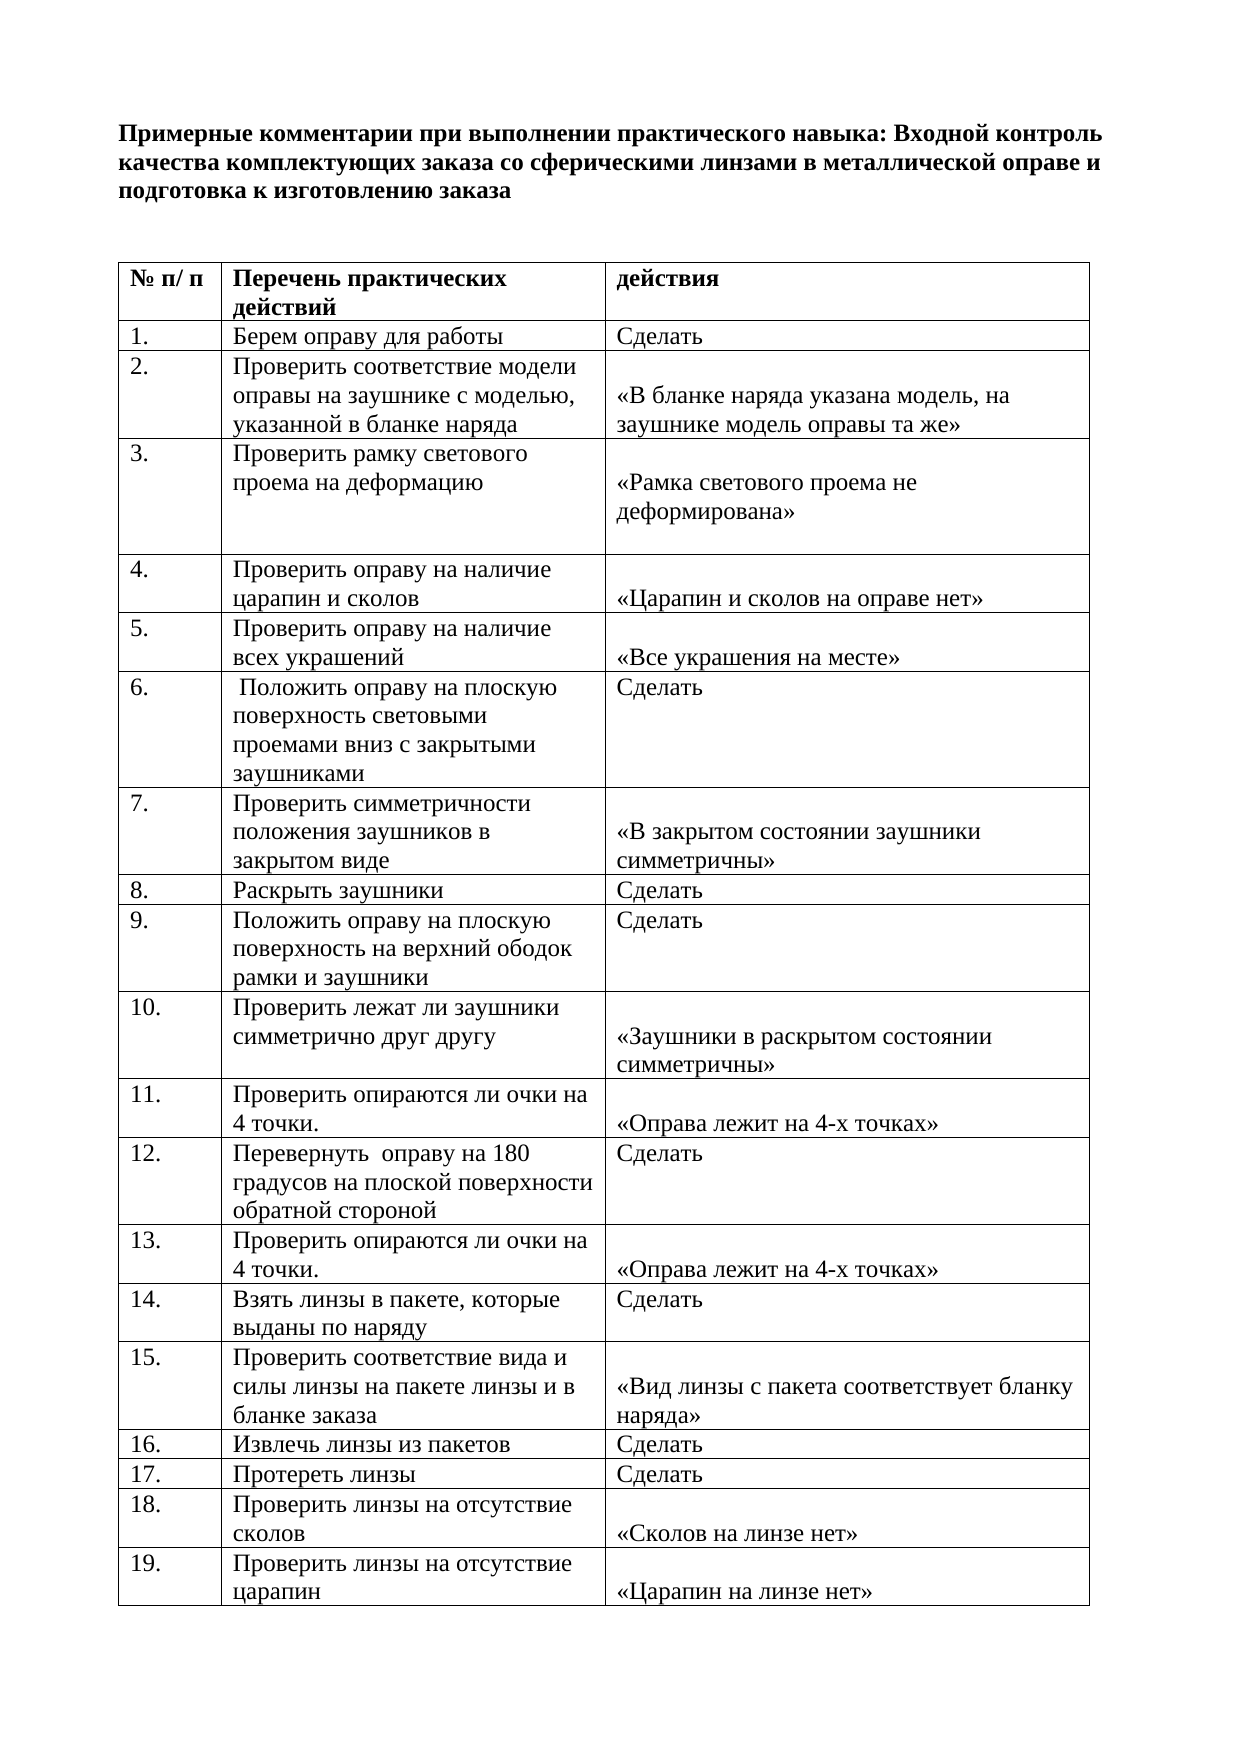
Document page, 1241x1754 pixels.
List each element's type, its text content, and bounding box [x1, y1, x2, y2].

table_cell Сделать [606, 1284, 1089, 1341]
table_cell 5. [119, 613, 221, 671]
table_cell 15. [119, 1342, 221, 1428]
table_cell Проверить соответствие модели оправы на заушнике с моделью, указанной в бланке наряда [222, 351, 605, 437]
text Примерные комментарии при выполнении практического навыка: Входной контроль качества комплектующих заказа со сферическими линзами в металлической оправе и подготовка к изготовлению заказа [118, 118, 1122, 204]
table_cell 1. [119, 321, 221, 350]
table_cell 17. [119, 1459, 221, 1488]
table_cell Извлечь линзы из пакетов [222, 1430, 605, 1458]
table_cell Сделать [606, 875, 1089, 904]
table_cell Сделать [606, 905, 1089, 991]
table_cell Перевернуть оправу на 180 градусов на плоской поверхности обратной стороной [222, 1138, 605, 1224]
table_cell 7. [119, 788, 221, 874]
table_cell Взять линзы в пакете, которые выданы по наряду [222, 1284, 605, 1341]
table_cell 16. [119, 1430, 221, 1458]
table_cell «Оправа лежит на 4-х точках» [606, 1225, 1089, 1283]
table_cell Раскрыть заушники [222, 875, 605, 904]
table_cell «Рамка светового проема не деформирована» [606, 439, 1089, 553]
table_cell Проверить симметричности положения заушников в закрытом виде [222, 788, 605, 874]
table_cell «В бланке наряда указана модель, на заушнике модель оправы та же» [606, 351, 1089, 437]
table_cell Проверить рамку светового проема на деформацию [222, 439, 605, 553]
table_cell Протереть линзы [222, 1459, 605, 1488]
table_cell Положить оправу на плоскую поверхность на верхний ободок рамки и заушники [222, 905, 605, 991]
table_cell «Вид линзы с пакета соответствует бланку наряда» [606, 1342, 1089, 1428]
table_cell 6. [119, 672, 221, 787]
table_cell Проверить соответствие вида и силы линзы на пакете линзы и в бланке заказа [222, 1342, 605, 1428]
table_cell Проверить оправу на наличие царапин и сколов [222, 555, 605, 612]
table_cell Проверить опираются ли очки на 4 точки. [222, 1079, 605, 1137]
table_cell 4. [119, 555, 221, 612]
table_cell Сделать [606, 1459, 1089, 1488]
table_header действия [606, 263, 1089, 320]
table_cell «Оправа лежит на 4-х точках» [606, 1079, 1089, 1137]
table_cell 9. [119, 905, 221, 991]
table_cell «Заушники в раскрытом состоянии симметричны» [606, 992, 1089, 1078]
table_cell Берем оправу для работы [222, 321, 605, 350]
table_cell «Царапин и сколов на оправе нет» [606, 555, 1089, 612]
table_cell Проверить опираются ли очки на 4 точки. [222, 1225, 605, 1283]
table_cell Проверить линзы на отсутствие царапин [222, 1548, 605, 1605]
table_cell 13. [119, 1225, 221, 1283]
table_cell 19. [119, 1548, 221, 1605]
table_cell Сделать [606, 1138, 1089, 1224]
table_cell 8. [119, 875, 221, 904]
table_cell 10. [119, 992, 221, 1078]
table_cell 11. [119, 1079, 221, 1137]
table_cell 12. [119, 1138, 221, 1224]
table_cell «Все украшения на месте» [606, 613, 1089, 671]
table_cell 3. [119, 439, 221, 553]
table_cell Положить оправу на плоскую поверхность световыми проемами вниз с закрытыми заушниками [222, 672, 605, 787]
table_cell Сделать [606, 672, 1089, 787]
table_cell Проверить линзы на отсутствие сколов [222, 1489, 605, 1547]
table_header Перечень практических действий [222, 263, 605, 320]
table_cell «Царапин на линзе нет» [606, 1548, 1089, 1605]
table_cell Проверить оправу на наличие всех украшений [222, 613, 605, 671]
table_header № п/ п [119, 263, 221, 320]
table_cell 2. [119, 351, 221, 437]
table_cell «В закрытом состоянии заушники симметричны» [606, 788, 1089, 874]
table_cell «Сколов на линзе нет» [606, 1489, 1089, 1547]
table_cell 14. [119, 1284, 221, 1341]
table_cell Проверить лежат ли заушники симметрично друг другу [222, 992, 605, 1078]
table_cell 18. [119, 1489, 221, 1547]
table_cell Сделать [606, 321, 1089, 350]
table_cell Сделать [606, 1430, 1089, 1458]
